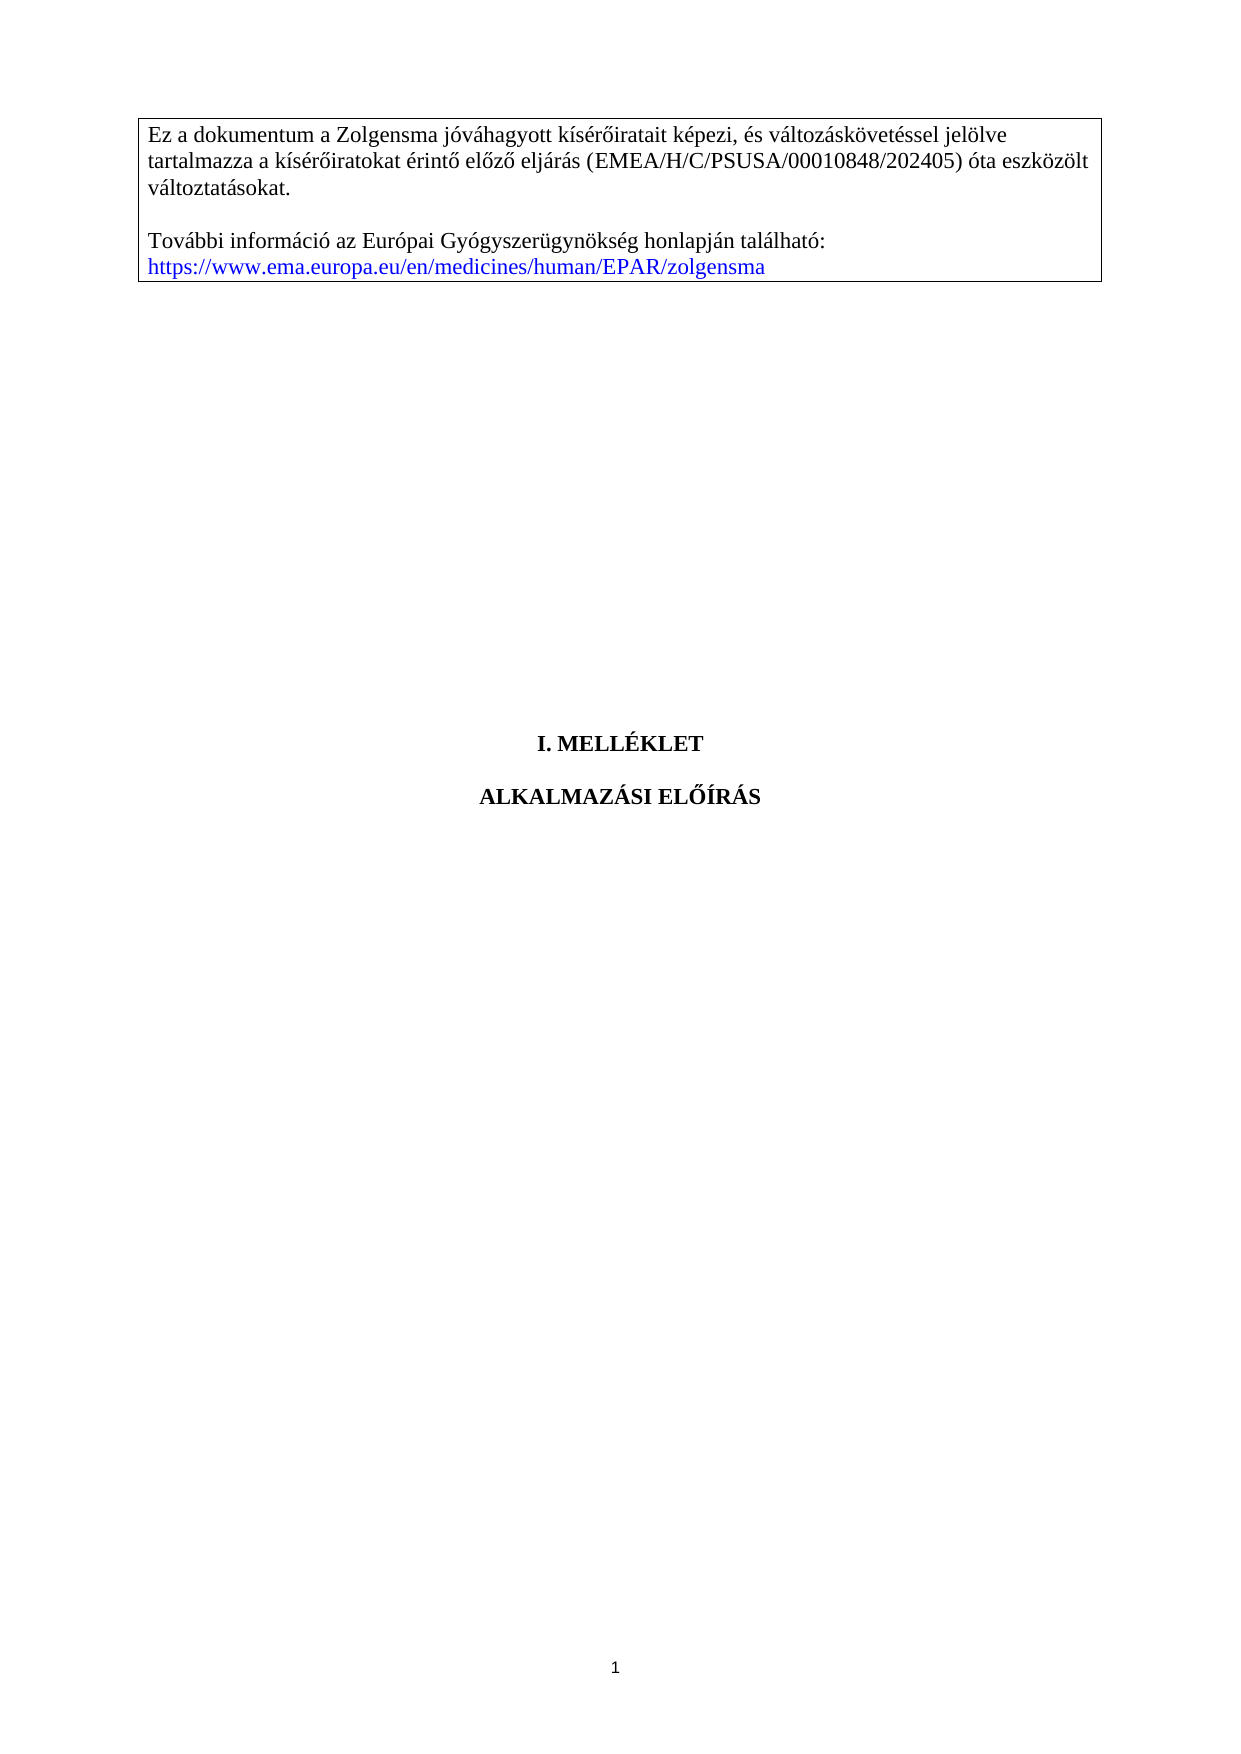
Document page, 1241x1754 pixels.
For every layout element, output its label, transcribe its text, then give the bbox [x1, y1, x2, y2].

text További információ az Európai Gyógyszerügynökség honlapján található: https://www.ema.europa.eu/en/medicines/human/EPAR/zolgensma [139, 223, 1101, 281]
text Ez a dokumentum a Zolgensma jóváhagyott kísérőiratait képezi, és változáskövetéssel jelölve tartalmazza a kísérőiratokat érintő előző eljárás (EMEA/H/C/PSUSA/00010848/202405) óta eszközölt változtatásokat. [139, 119, 1101, 200]
text I. MELLÉKLET [148, 731, 1092, 757]
text ALKALMAZÁSI ELŐÍRÁS [148, 783, 1092, 809]
